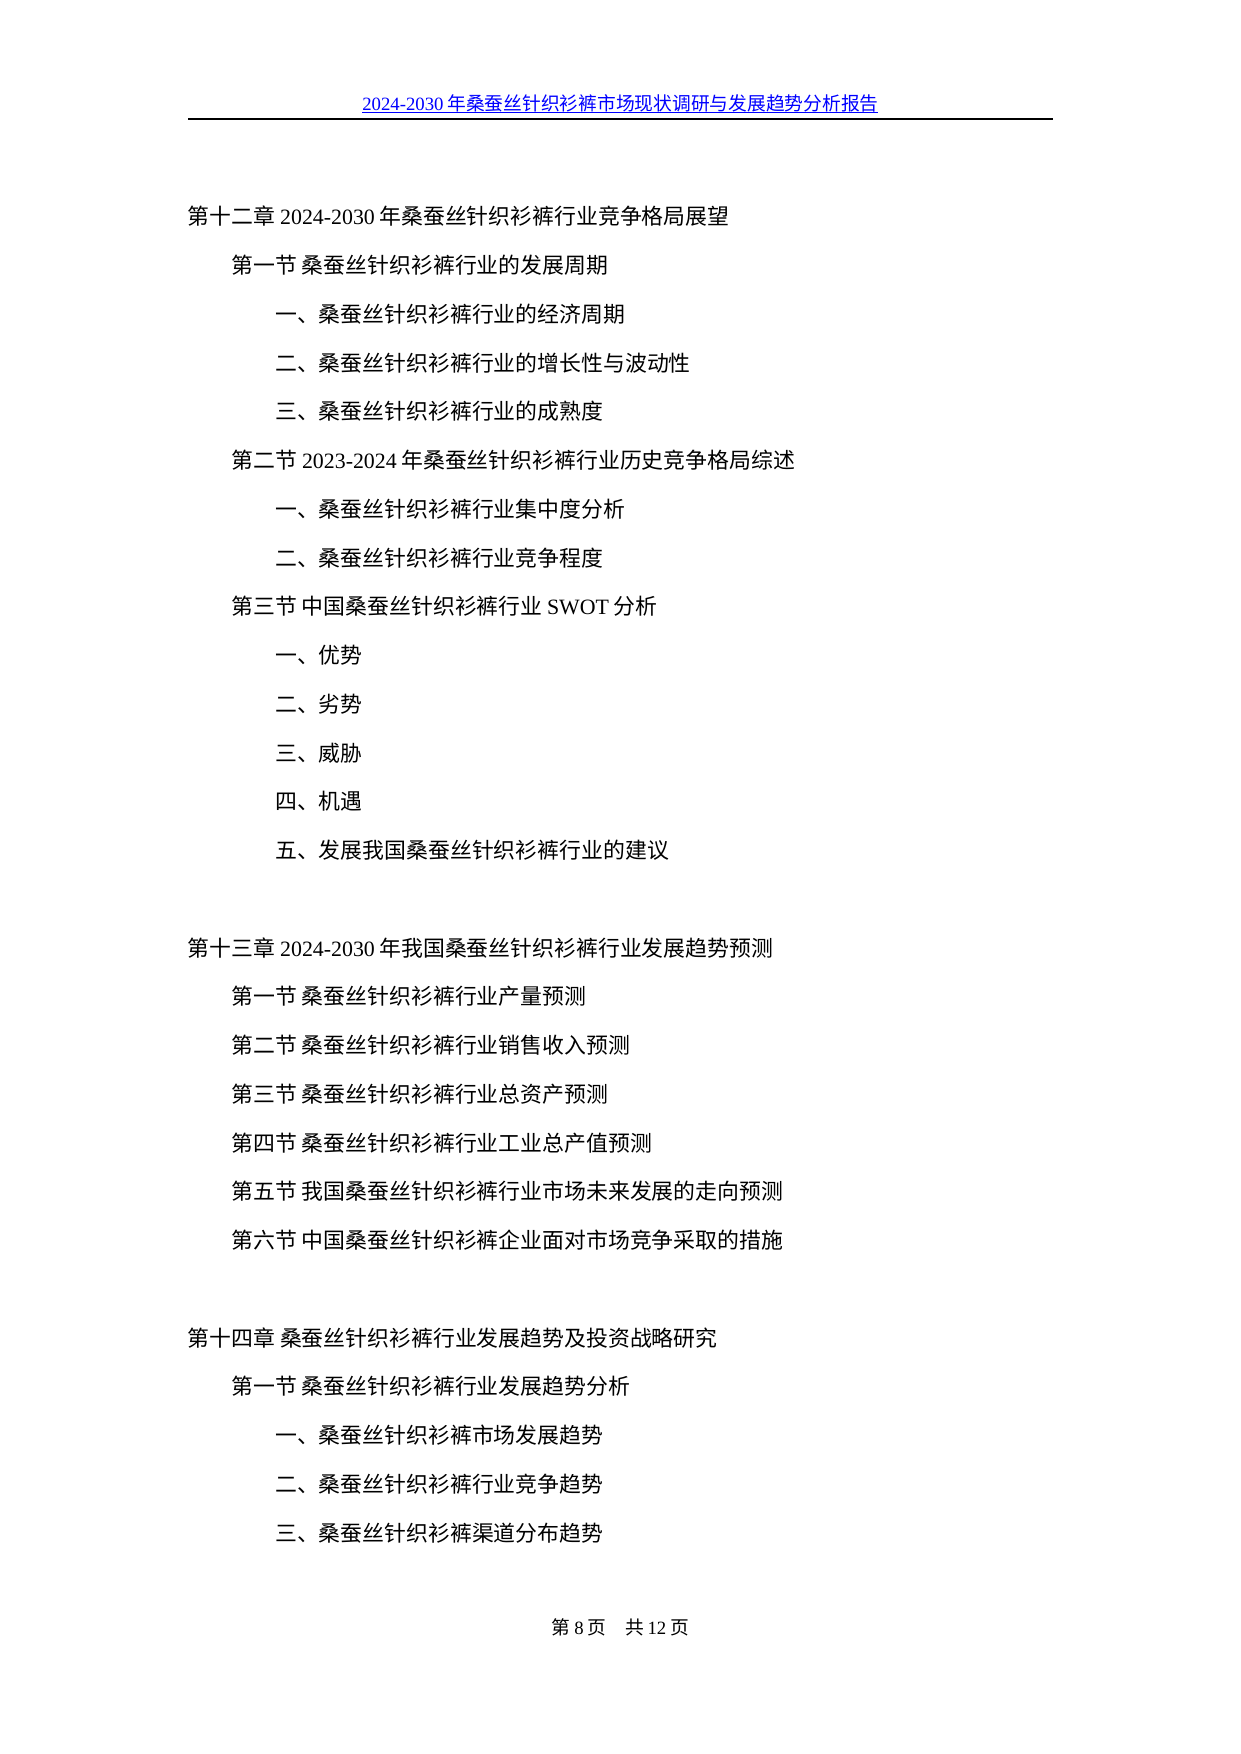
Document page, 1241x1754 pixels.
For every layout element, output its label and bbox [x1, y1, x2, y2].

text [187, 150, 1053, 1548]
